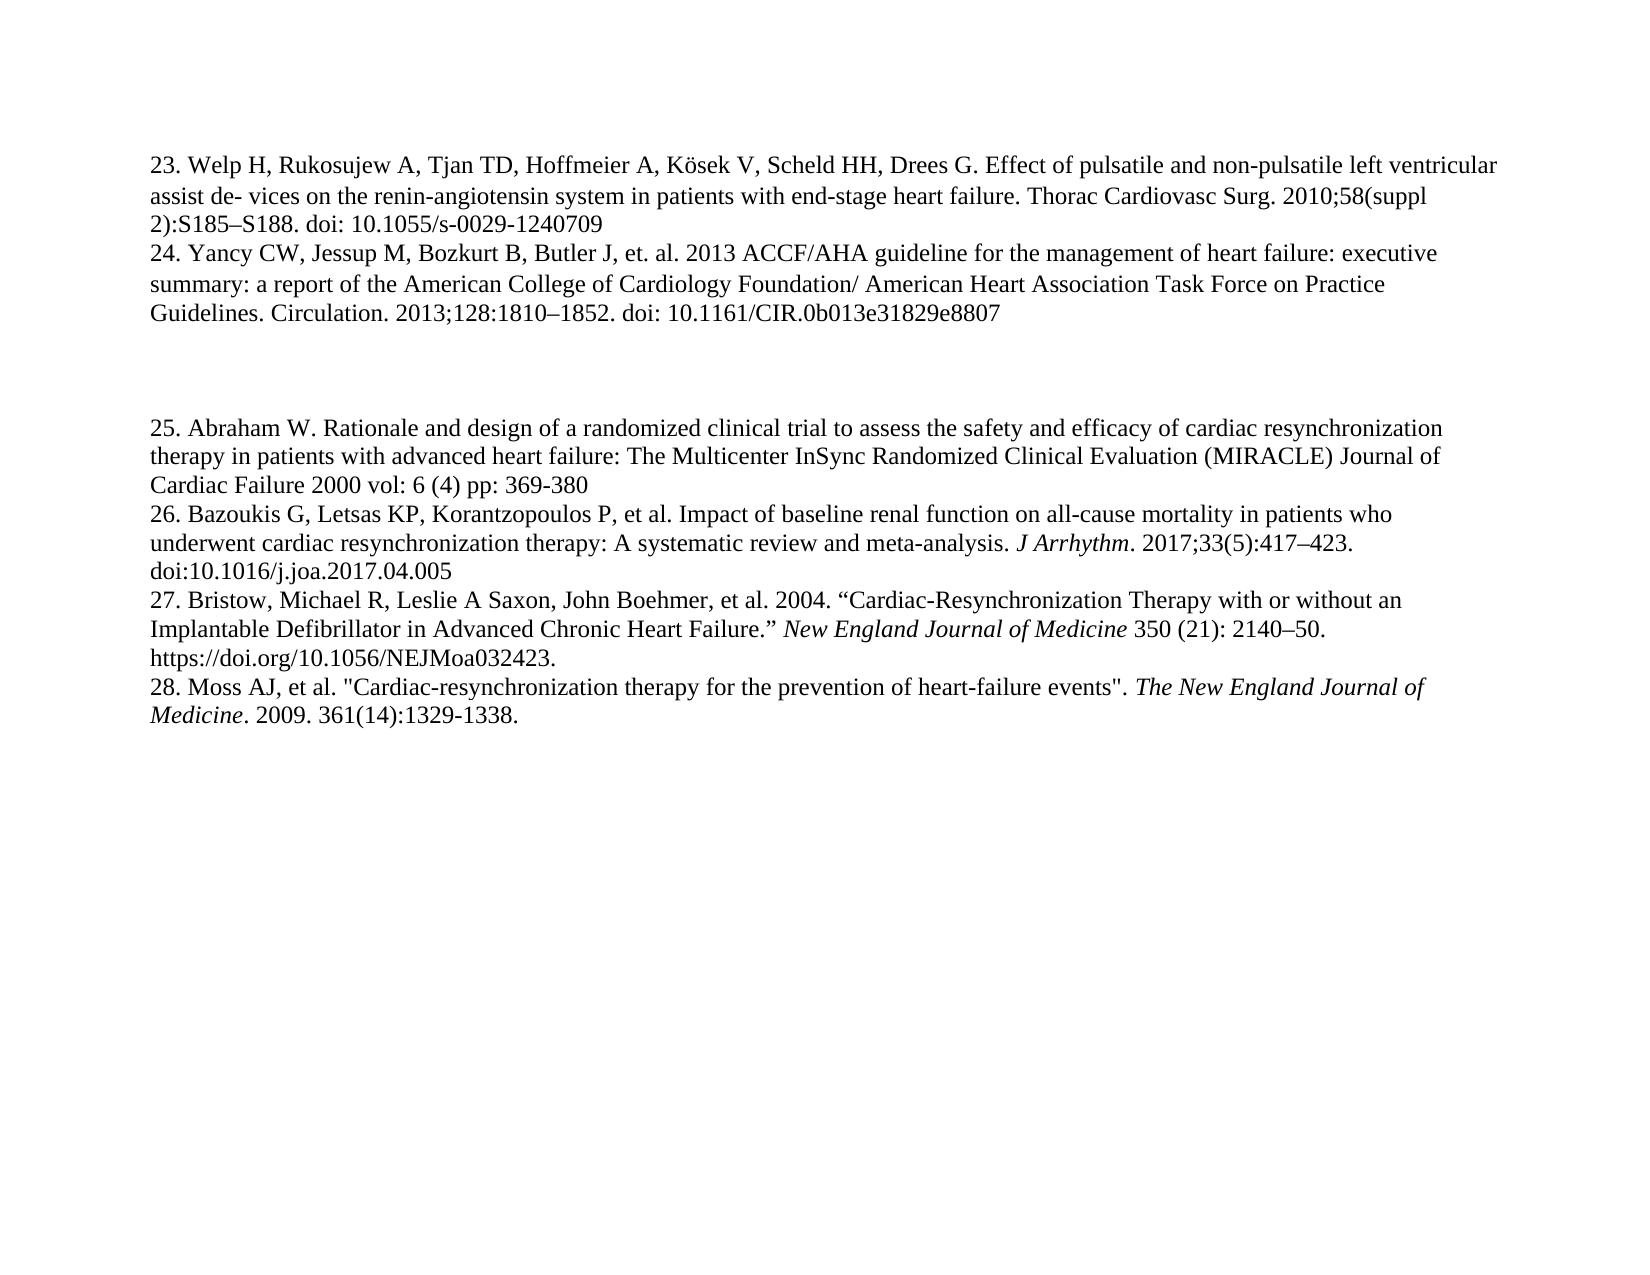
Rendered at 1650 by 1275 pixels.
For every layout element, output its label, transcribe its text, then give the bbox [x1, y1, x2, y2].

text 26. Bazoukis G, Letsas KP, Korantzopoulos P, et al. Impact of baseline renal function on all-cause mortality in patients who underwent cardiac resynchronization therapy: A systematic review and meta-analysis. J Arrhythm. 2017;33(5):417–423. doi:10.1016/j.joa.2017.04.005 [452, 499, 1500, 585]
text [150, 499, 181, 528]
text 27. Bristow, Michael R, Leslie A Saxon, John Boehmer, et al. 2004. “Cardiac-Resynchronization Therapy with or without an Implantable Defibrillator in Advanced Chronic Heart Failure.” New England Journal of Medicine 350 (21): 2140–50. https://doi.org/10.1056/NEJMoa032423. [150, 585, 1500, 672]
text 24. ﻿Yancy CW, Jessup M, Bozkurt B, Butler J, et. al. 2013 ACCF/AHA guideline for the management of heart failure: executive summary: a report of the American College of Cardiology Foundation/ American Heart Association Task Force on Practice Guidelines. Circulation. 2013;128:1810–1852. doi: 10.1161/CIR.0b013e31829e8807 [150, 238, 1500, 327]
text 28. Moss AJ, et al. "Cardiac-resynchronization therapy for the prevention of heart-failure events". The New England Journal of Medicine. 2009. 361(14):1329-1338. [519, 672, 1500, 729]
text 25. Abraham W. Rationale and design of a randomized clinical trial to assess the safety and efficacy of cardiac resynchronization therapy in patients with advanced heart failure: The Multicenter InSync Randomized Clinical Evaluation (MIRACLE) Journal of Cardiac Failure 2000 vol: 6 (4) pp: 369-380 [150, 413, 1500, 499]
text 23. ﻿Welp H, Rukosujew A, Tjan TD, Hoffmeier A, Kösek V, Scheld HH, Drees G. Effect of pulsatile and non-pulsatile left ventricular assist de- vices on the renin-angiotensin system in patients with end-stage heart failure. Thorac Cardiovasc Surg. 2010;58(suppl 2):S185–S188. doi: 10.1055/s-0029-1240709 [150, 150, 1500, 238]
